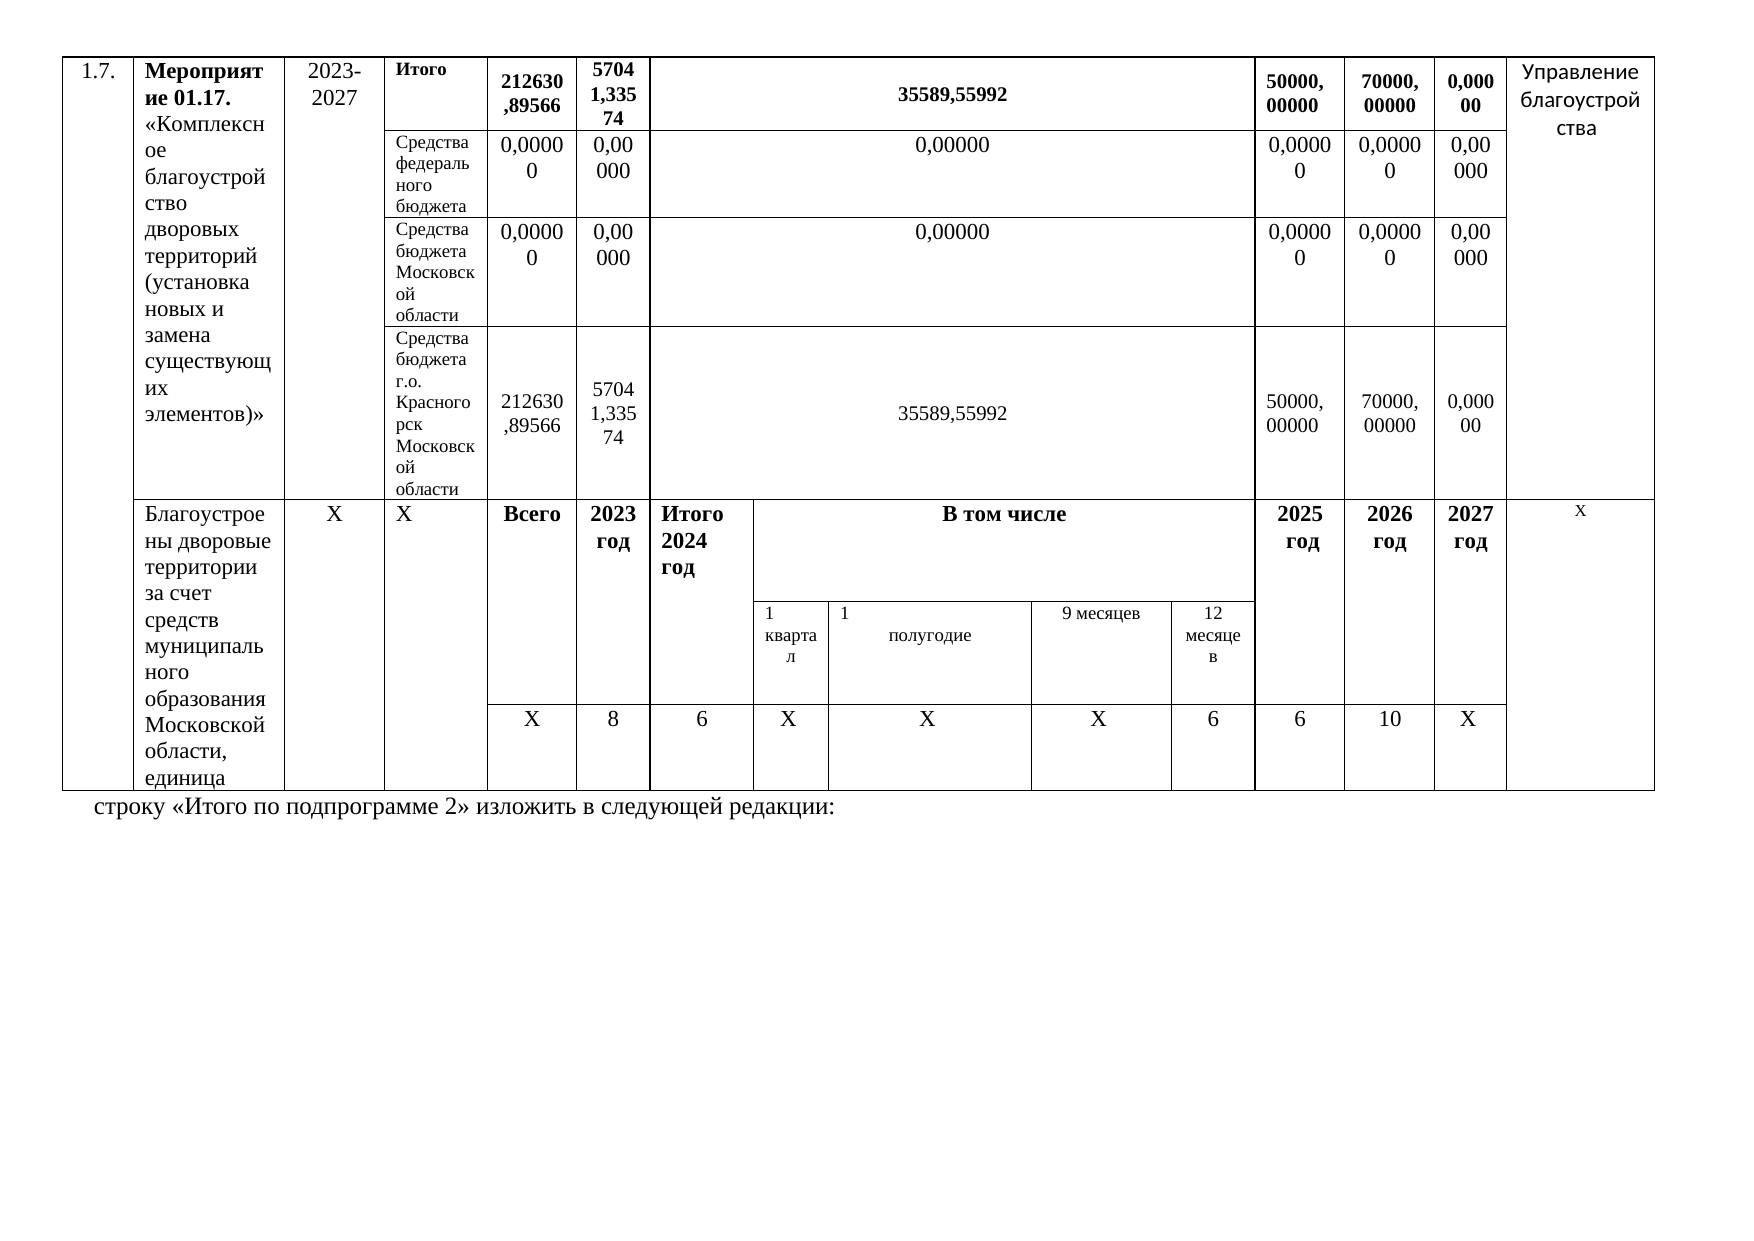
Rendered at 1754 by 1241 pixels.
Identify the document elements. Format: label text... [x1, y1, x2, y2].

table_cell 0,00000 [1256, 131, 1344, 217]
table_cell 0,00000 [1345, 218, 1434, 326]
table_cell Х [829, 705, 1031, 790]
table_cell 10 [1345, 705, 1434, 790]
table_cell Х [285, 500, 384, 790]
table_cell 6 [1172, 705, 1254, 790]
table_header 35589,55992 [651, 58, 1254, 129]
table_header Управление благоустройства [1507, 58, 1654, 499]
table_header 50000,00000 [1256, 58, 1344, 129]
table_cell 1 квартал [754, 602, 828, 704]
table_cell 6 [1256, 705, 1344, 790]
table_cell Х [385, 500, 487, 790]
table_header 212630,89566 [488, 58, 576, 129]
table_cell 1 полугодие [829, 602, 1031, 704]
table_header 70000,00000 [1345, 58, 1434, 129]
table_cell Средства федерального бюджета [385, 131, 487, 217]
table_cell 6 [651, 705, 753, 790]
table_cell 0,00000 [1435, 327, 1506, 499]
table_cell 2023 год [577, 500, 649, 704]
table_header 57041,33574 [577, 58, 649, 129]
table_cell 57041,33574 [577, 327, 649, 499]
table_cell Средства бюджета Московской области [385, 218, 487, 326]
table_cell 0,00000 [488, 131, 576, 217]
table_cell Благоустроены дворовые территории за счет средств муниципального образования Московской области, единица [134, 500, 284, 790]
table_cell 0,00000 [1435, 131, 1506, 217]
table_cell 0,00000 [1435, 218, 1506, 326]
table_cell Итого 2024 год [651, 500, 753, 704]
table_cell 2025 год [1256, 500, 1344, 704]
table_cell Всего [488, 500, 576, 704]
table_cell 0,00000 [1256, 218, 1344, 326]
table_cell 50000,00000 [1256, 327, 1344, 499]
table_cell 2027 год [1435, 500, 1506, 704]
table_cell Средства бюджета г.о. Красногорск Московской области [385, 327, 487, 499]
table_cell 35589,55992 [651, 327, 1254, 499]
table_cell 0,00000 [651, 218, 1254, 326]
table_cell Х [1435, 705, 1506, 790]
table_cell 0,00000 [651, 131, 1254, 217]
table_header Мероприятие 01.17. «Комплексное благоустройство дворовых территорий (установка новых и замена существующих элементов)» [134, 58, 284, 499]
table_cell Х [488, 705, 576, 790]
table_cell 0,00000 [1345, 131, 1434, 217]
table_header 1.7. [63, 58, 133, 790]
table_cell 0,00000 [577, 218, 649, 326]
table_cell Х [1507, 500, 1654, 790]
table_cell 2026 год [1345, 500, 1434, 704]
text строку «Итого по подпрограмме 2» изложить в следующей редакции: [37, 92, 1706, 820]
table_cell 212630,89566 [488, 327, 576, 499]
table_header 2023-2027 [285, 58, 384, 499]
table_cell 0,00000 [577, 131, 649, 217]
table_cell 8 [577, 705, 649, 790]
table_cell 0,00000 [488, 218, 576, 326]
table_header 0,00000 [1435, 58, 1506, 129]
table_header Итого [385, 58, 487, 129]
table_cell Х [754, 705, 828, 790]
table_cell 70000,00000 [1345, 327, 1434, 499]
table_cell В том числе [754, 500, 1254, 601]
table_cell 9 месяцев [1032, 602, 1171, 704]
table_cell Х [1032, 705, 1171, 790]
table_cell 12 месяцев [1172, 602, 1254, 704]
